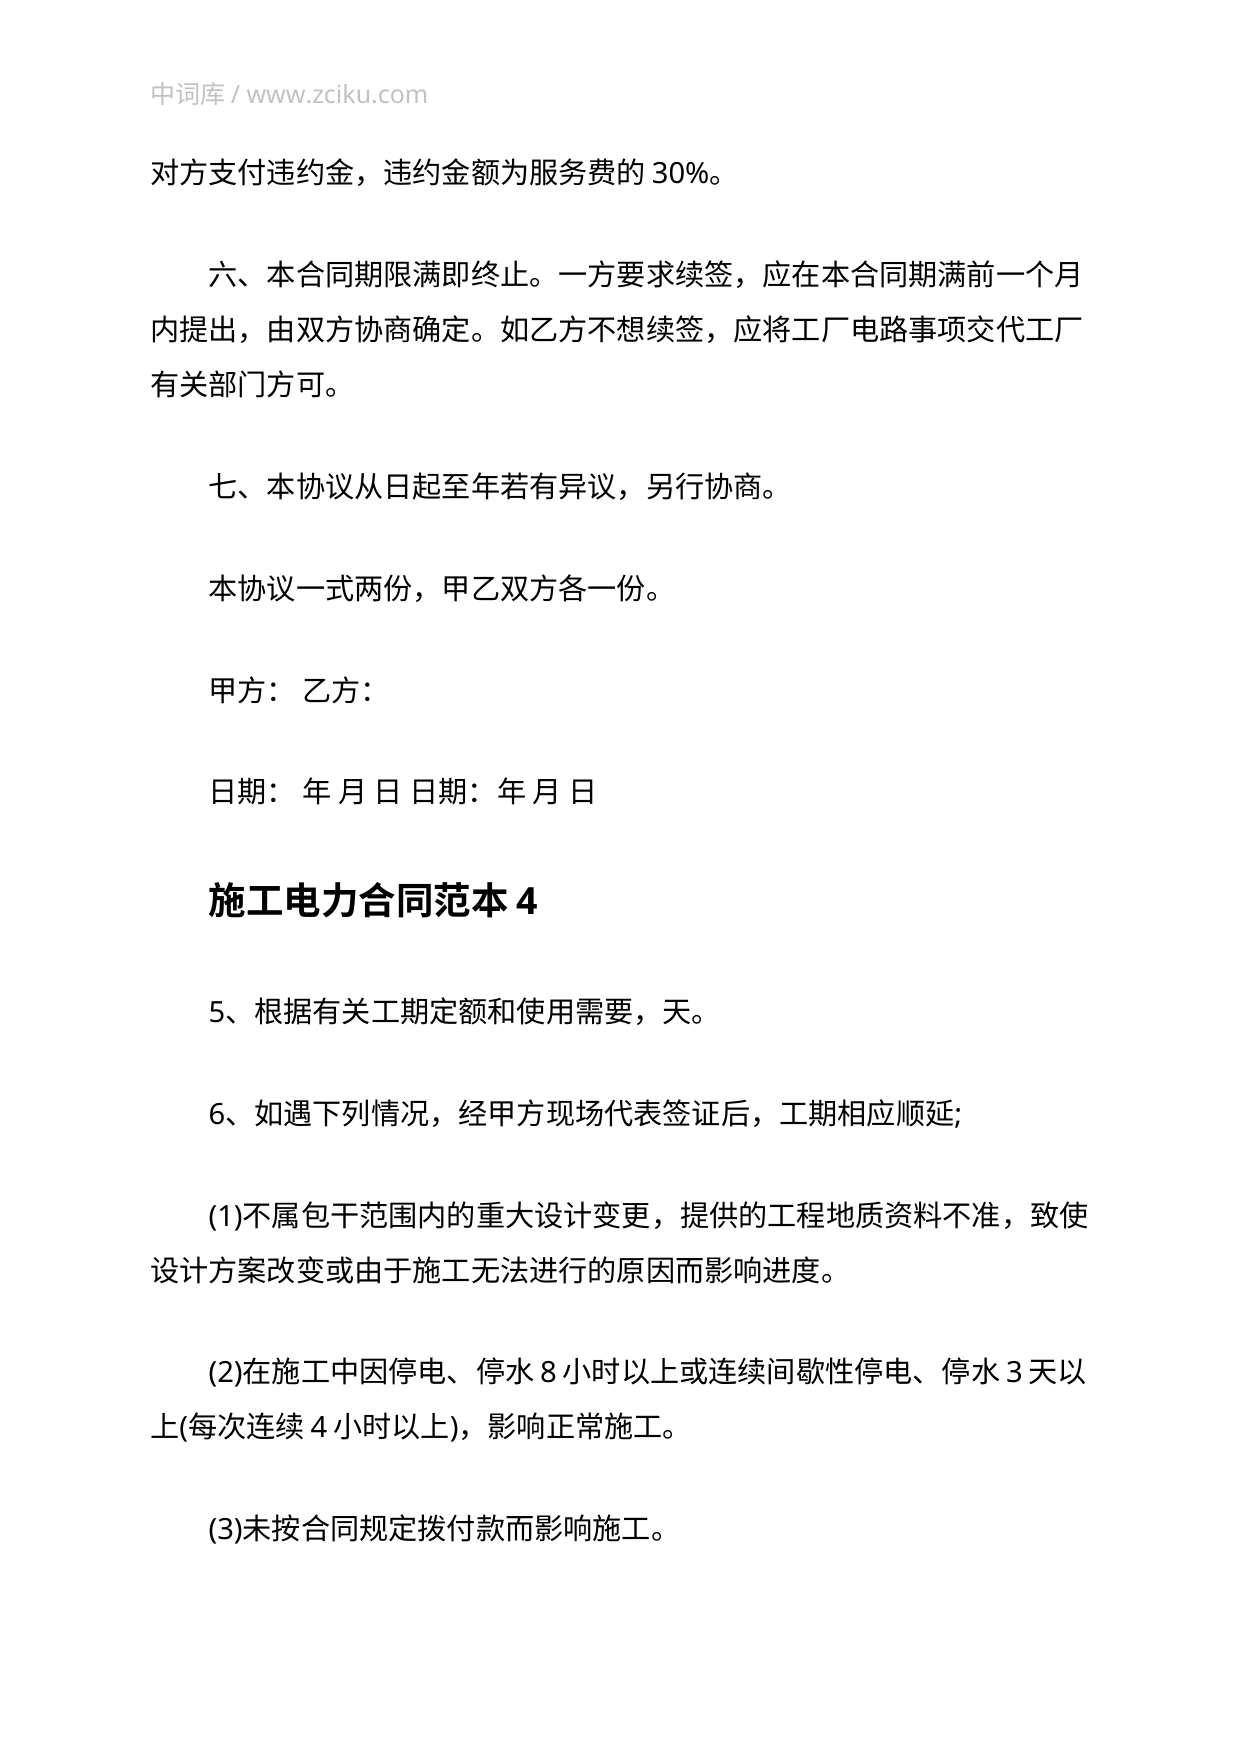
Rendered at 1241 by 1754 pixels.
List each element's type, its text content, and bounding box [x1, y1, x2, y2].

text (3)未按合同规定拨付款而影响施工。 [150, 1506, 1090, 1548]
text 施工电力合同范本4 [150, 871, 1090, 925]
text 本协议一式两份，甲乙双方各一份。 [150, 565, 1090, 608]
text 六、本合同期限满即终止。一方要求续签，应在本合同期满前一个月内提出，由双方协商确定。如乙方不想续签，应将工厂电路事项交代工厂有关部门方可。 [150, 252, 1090, 404]
text 七、本协议从日起至年若有异议，另行协商。 [150, 463, 1090, 506]
text 6、如遇下列情况，经甲方现场代表签证后，工期相应顺延; [150, 1090, 1090, 1133]
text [150, 150, 1090, 192]
text 5、根据有关工期定额和使用需要，天。 [150, 988, 1090, 1031]
text (2)在施工中因停电、停水8小时以上或连续间歇性停电、停水3天以上(每次连续4小时以上)，影响正常施工。 [150, 1349, 1090, 1446]
text 日期： 年 月 日 日期：年 月 日 [150, 769, 1090, 811]
text 甲方： 乙方： [150, 667, 1090, 709]
text (1)不属包干范围内的重大设计变更，提供的工程地质资料不准，致使设计方案改变或由于施工无法进行的原因而影响进度。 [150, 1192, 1090, 1289]
